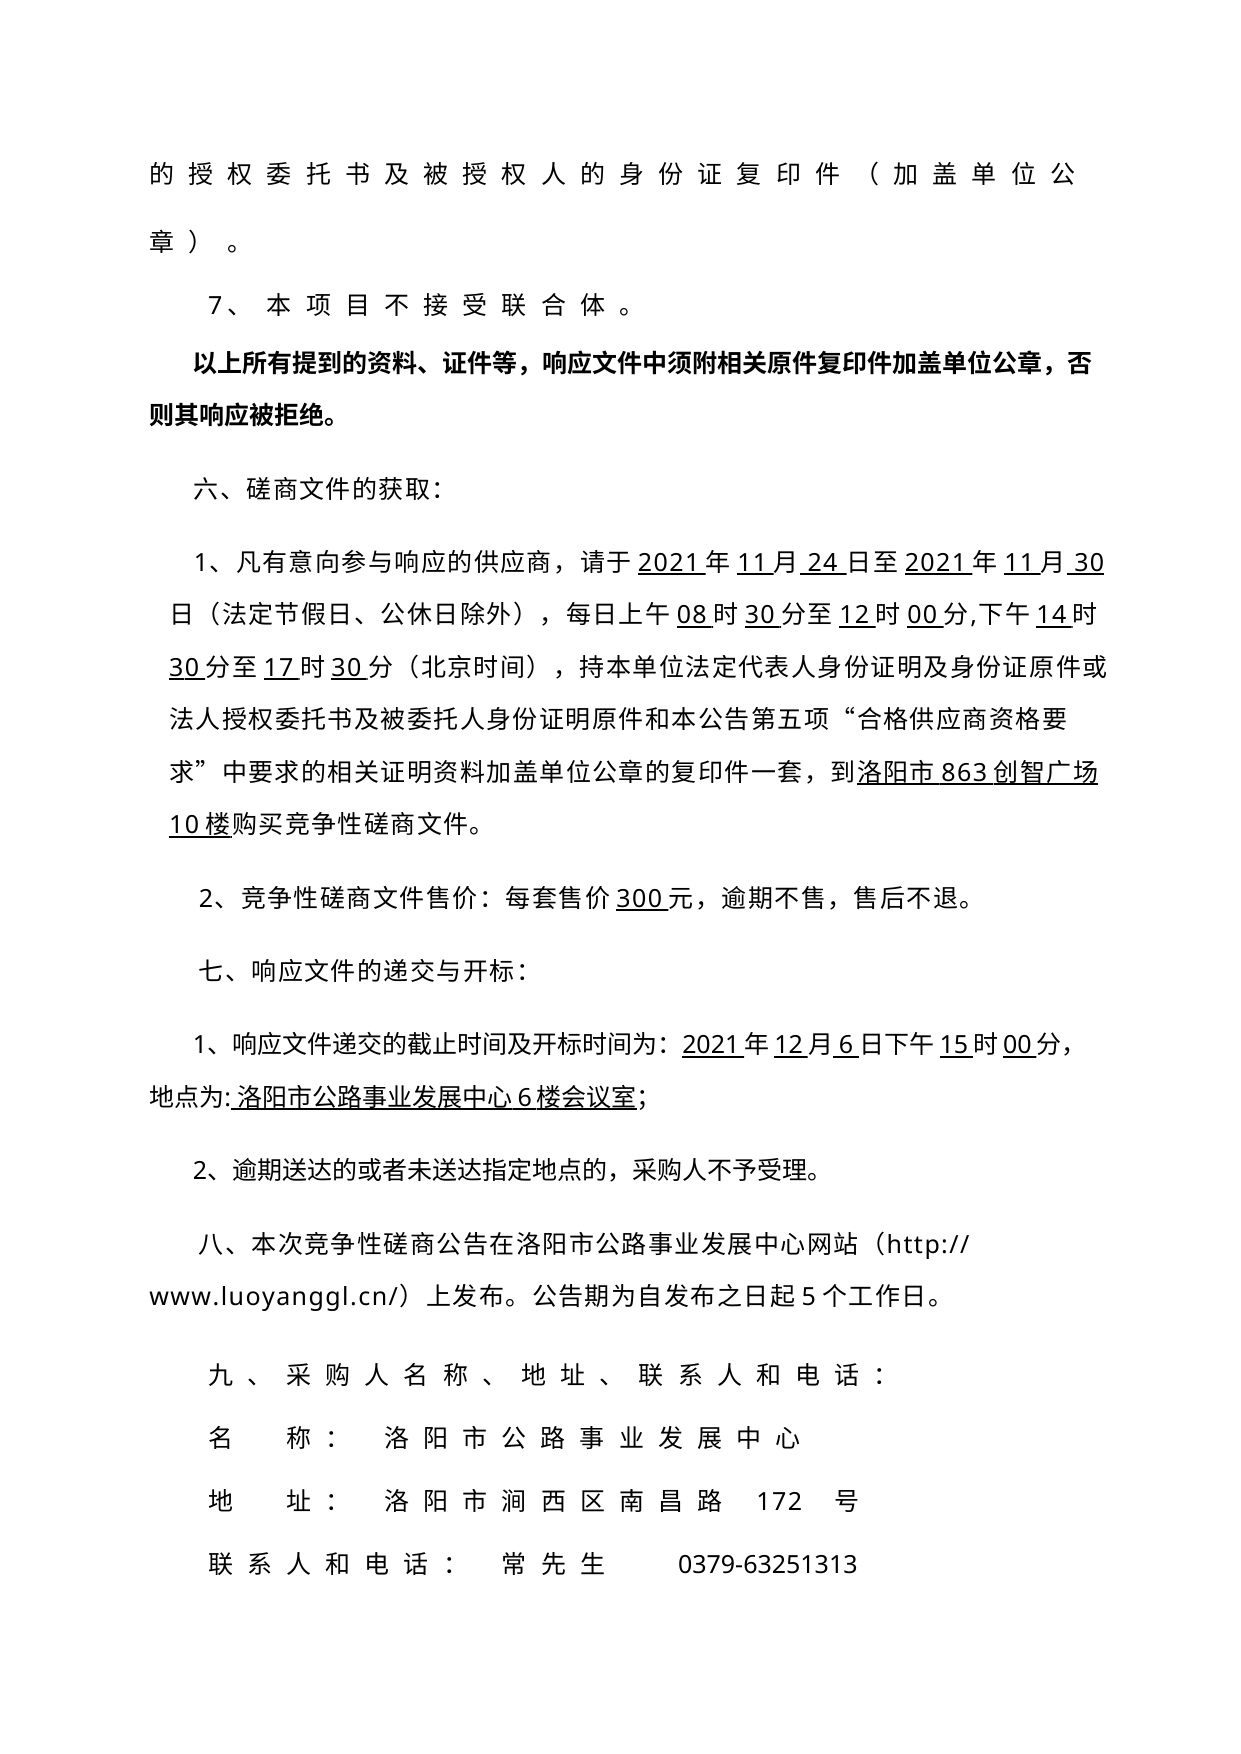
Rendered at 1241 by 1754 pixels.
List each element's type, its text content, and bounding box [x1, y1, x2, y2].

text 以上所有提到的资料、证件等，响应文件中须附相关原件复印件加盖单位公章，否则其响应被拒绝。 [149, 343, 1109, 432]
text 2、逾期送达的或者未送达指定地点的，采购人不予受理。 [149, 1151, 1109, 1187]
text 六、磋商文件的获取： [169, 469, 1109, 505]
text 地 址： 洛阳市涧西区南昌路172号 [149, 1476, 1109, 1523]
text 联系人和电话： 常先生 0379-63251313 [149, 1539, 1109, 1587]
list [149, 149, 1109, 264]
text 1、响应文件递交的截止时间及开标时间为：2021年12月 6 日下午15时00分，地点为: 洛阳市公路事业发展中心6楼会议室； [149, 1025, 1109, 1114]
text 七、响应文件的递交与开标： [149, 952, 1109, 988]
text 八、本次竞争性磋商公告在洛阳市公路事业发展中心网站（http://www.luoyanggl.cn/）上发布。公告期为自发布之日起5个工作日。 [149, 1224, 1109, 1313]
text 九、采购人名称、地址、联系人和电话： [149, 1350, 1109, 1397]
text 1、凡有意向参与响应的供应商，请于2021年11月 24 日至2021年11月 30日（法定节假日、公休日除外），每日上午08时30分至12时00分,下午14时30分至17时30分（北京时间），持本单位法定代表人身份证明及身份证原件或法人授权委托书及被委托人身份证明原件和本公告第五项“合格供应商资格要求”中要求的相关证明资料加盖单位公章的复印件一套，到洛阳市863创智广场10楼购买竞争性磋商文件。 [169, 542, 1109, 841]
text 名 称： 洛阳市公路事业发展中心 [149, 1413, 1109, 1460]
text 2、竞争性磋商文件售价：每套售价300元，逾期不售，售后不退。 [149, 878, 1109, 914]
list 本项目不接受联合体。 [149, 280, 1109, 327]
